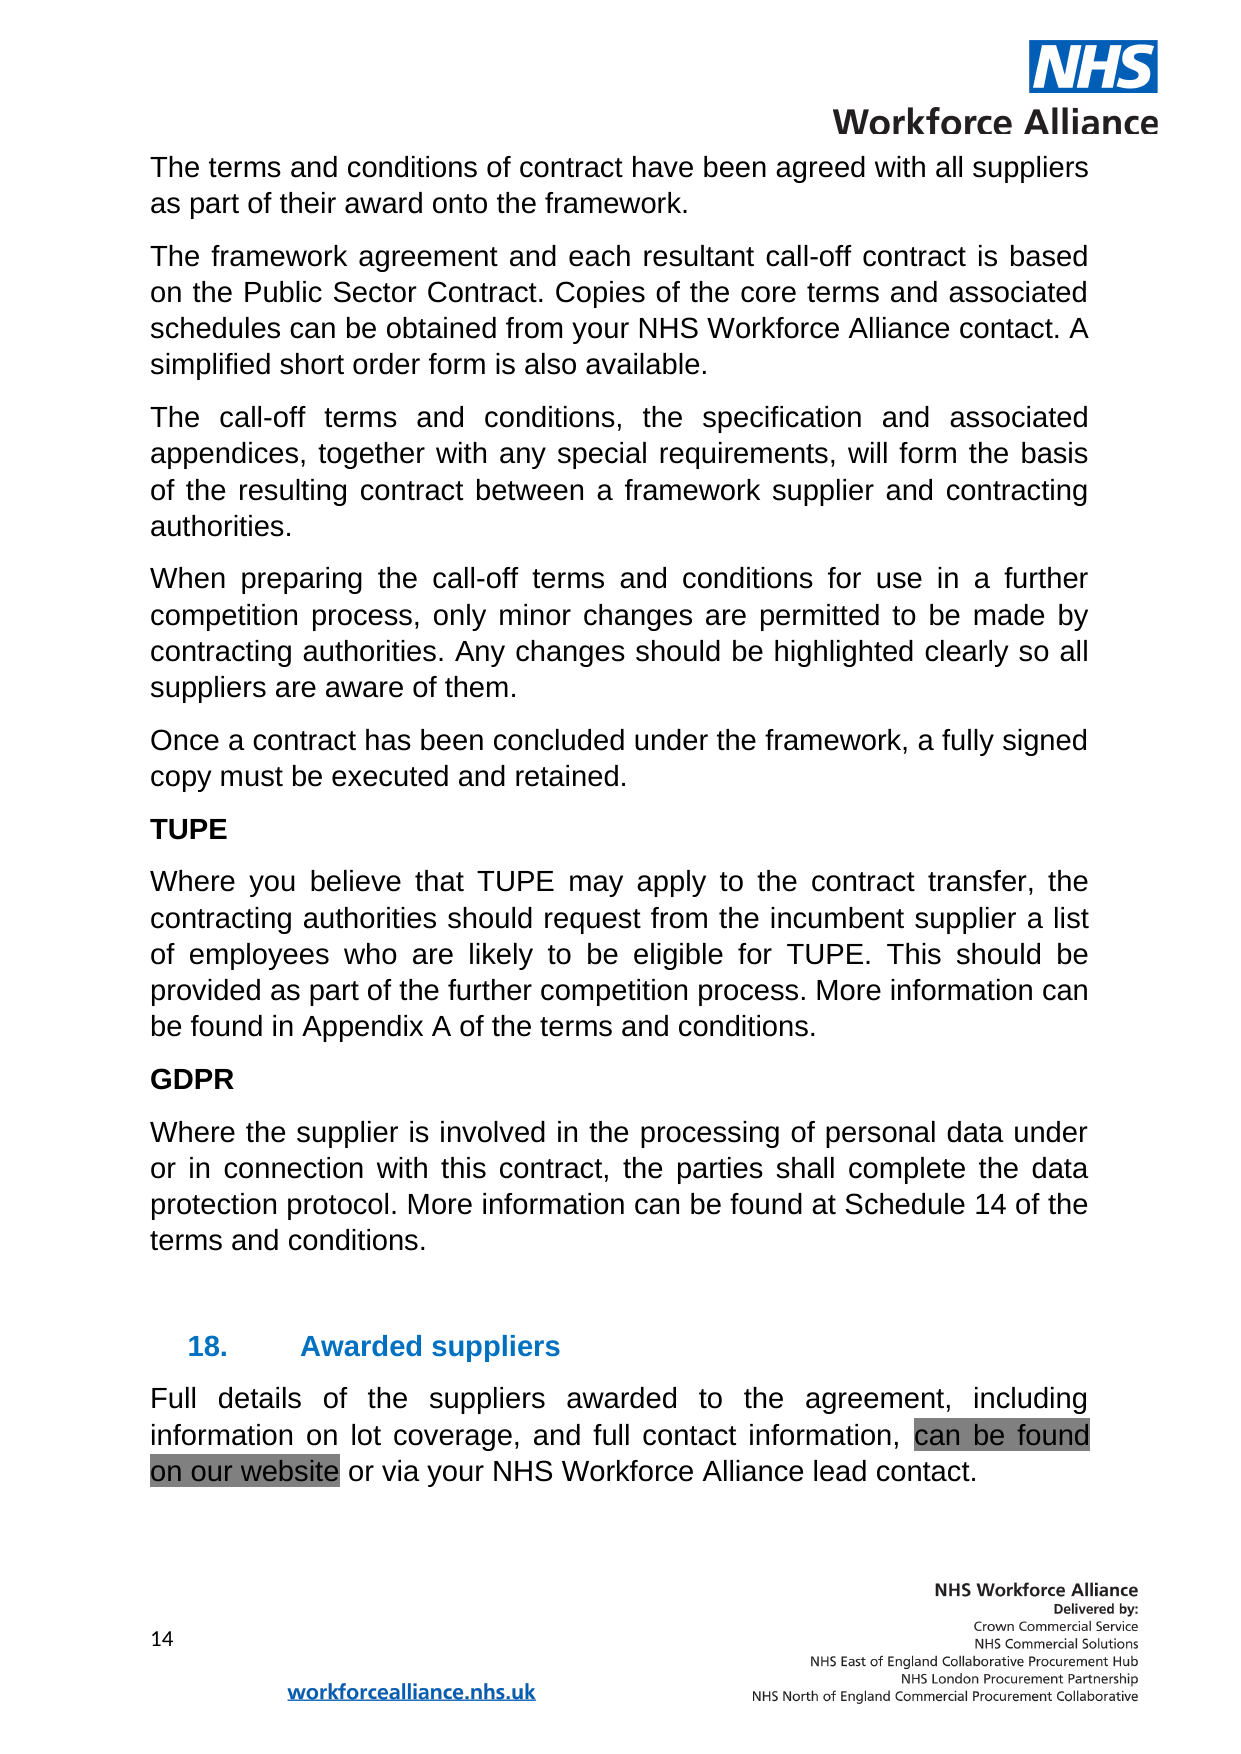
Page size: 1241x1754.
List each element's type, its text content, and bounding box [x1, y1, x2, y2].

text Where the supplier is involved in the processing of personal data under or in connection with this contract, the parties shall complete the data protection protocol. More information can be found at Schedule 14 of the terms and conditions. [150, 1115, 1090, 1257]
text The call-off terms and conditions, the specification and associated appendices, together with any special requirements, will form the basis of the resulting contract between a framework supplier and contracting authorities. [150, 400, 1090, 542]
picture [282, 1572, 1148, 1711]
text The terms and conditions of contract have been agreed with all suppliers as part of their award onto the framework. [150, 150, 1090, 220]
picture [832, 40, 1158, 134]
text Full details of the suppliers awarded to the agreement, including information on lot coverage, and full contact information, can be found on our website or via your NHS Workforce Alliance lead contact. [150, 1382, 1090, 1487]
text TUPE [150, 812, 1090, 845]
list Awarded suppliers [187, 1329, 1090, 1362]
text GDPR [150, 1062, 1090, 1095]
text Where you believe that TUPE may apply to the contract transfer, the contracting authorities should request from the incumbent supplier a list of employees who are likely to be eligible for TUPE. This should be provided as part of the further competition process. More information can be found in Appendix A of the terms and conditions. [150, 864, 1090, 1043]
text When preparing the call-off terms and conditions for use in a further competition process, only minor changes are permitted to be made by contracting authorities. Any changes should be highlighted clearly so all suppliers are aware of them. [150, 561, 1090, 703]
text The framework agreement and each resultant call-off contract is based on the Public Sector Contract. Copies of the core terms and associated schedules can be obtained from your NHS Workforce Alliance contact. A simplified short order form is also available. [150, 239, 1090, 381]
text Once a contract has been concluded under the framework, a fully signed copy must be executed and retained. [150, 723, 1090, 792]
